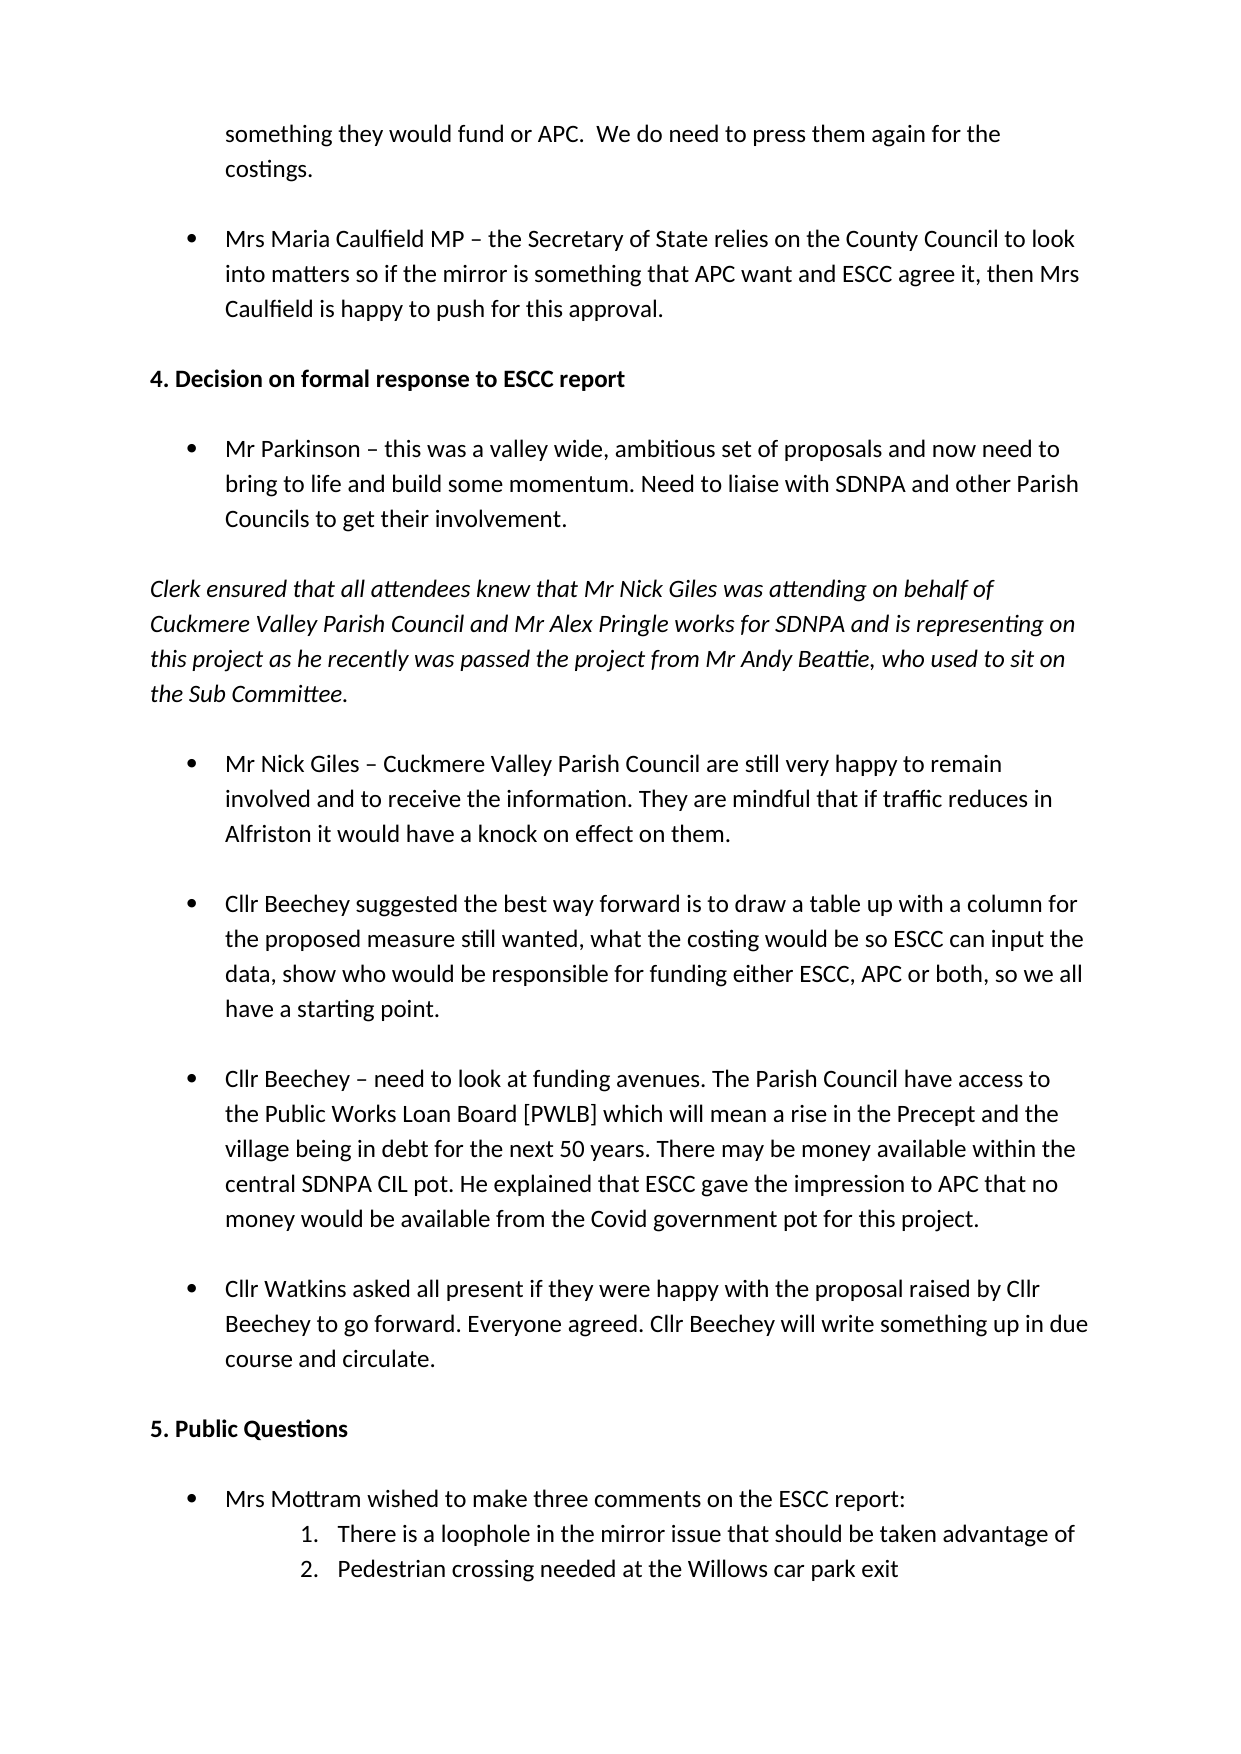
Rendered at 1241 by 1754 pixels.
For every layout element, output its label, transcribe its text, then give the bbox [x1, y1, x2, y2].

text Clerk ensured that all attendees knew that Mr Nick Giles was attending on behalf of Cuckmere Valley Parish Council and Mr Alex Pringle works for SDNPA and is representing on this project as he recently was passed the project from Mr Andy Beattie, who used to sit on the Sub Committee. [150, 573, 1090, 709]
list Cllr Watkins asked all present if they were happy with the proposal raised by Cllr Beechey to go forward. Everyone agreed. Cllr Beechey will write something up in due course and circulate. [187, 1273, 1090, 1374]
list Mrs Maria Caulfield MP – the Secretary of State relies on the County Council to look into matters so if the mirror is something that APC want and ESCC agree it, then Mrs Caulfield is happy to push for this approval. [187, 223, 1090, 324]
list Pedestrian crossing needed at the Willows car park exit [300, 1553, 1090, 1584]
list Cllr Beechey suggested the best way forward is to draw a table up with a column for the proposed measure still wanted, what the costing would be so ESCC can input the data, show who would be responsible for funding either ESCC, APC or both, so we all have a starting point. [187, 888, 1090, 1024]
list Mr Nick Giles – Cuckmere Valley Parish Council are still very happy to remain involved and to receive the information. They are mindful that if traffic reduces in Alfriston it would have a knock on effect on them. [187, 748, 1090, 849]
list Cllr Beechey – need to look at funding avenues. The Parish Council have access to the Public Works Loan Board [PWLB] which will mean a rise in the Precept and the village being in debt for the next 50 years. There may be money available within the central SDNPA CIL pot. He explained that ESCC gave the impression to APC that no money would be available from the Covid government pot for this project. [187, 1063, 1090, 1234]
list There is a loophole in the mirror issue that should be taken advantage of [300, 1518, 1090, 1549]
text 5. Public Questions [150, 1413, 1090, 1444]
text 4. Decision on formal response to ESCC report [150, 363, 1090, 394]
list Mr Parkinson – this was a valley wide, ambitious set of proposals and now need to bring to life and build some momentum. Need to liaise with SDNPA and other Parish Councils to get their involvement. [187, 433, 1090, 534]
list Mrs Mottram wished to make three comments on the ESCC report: [187, 1483, 1090, 1514]
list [187, 118, 1090, 184]
